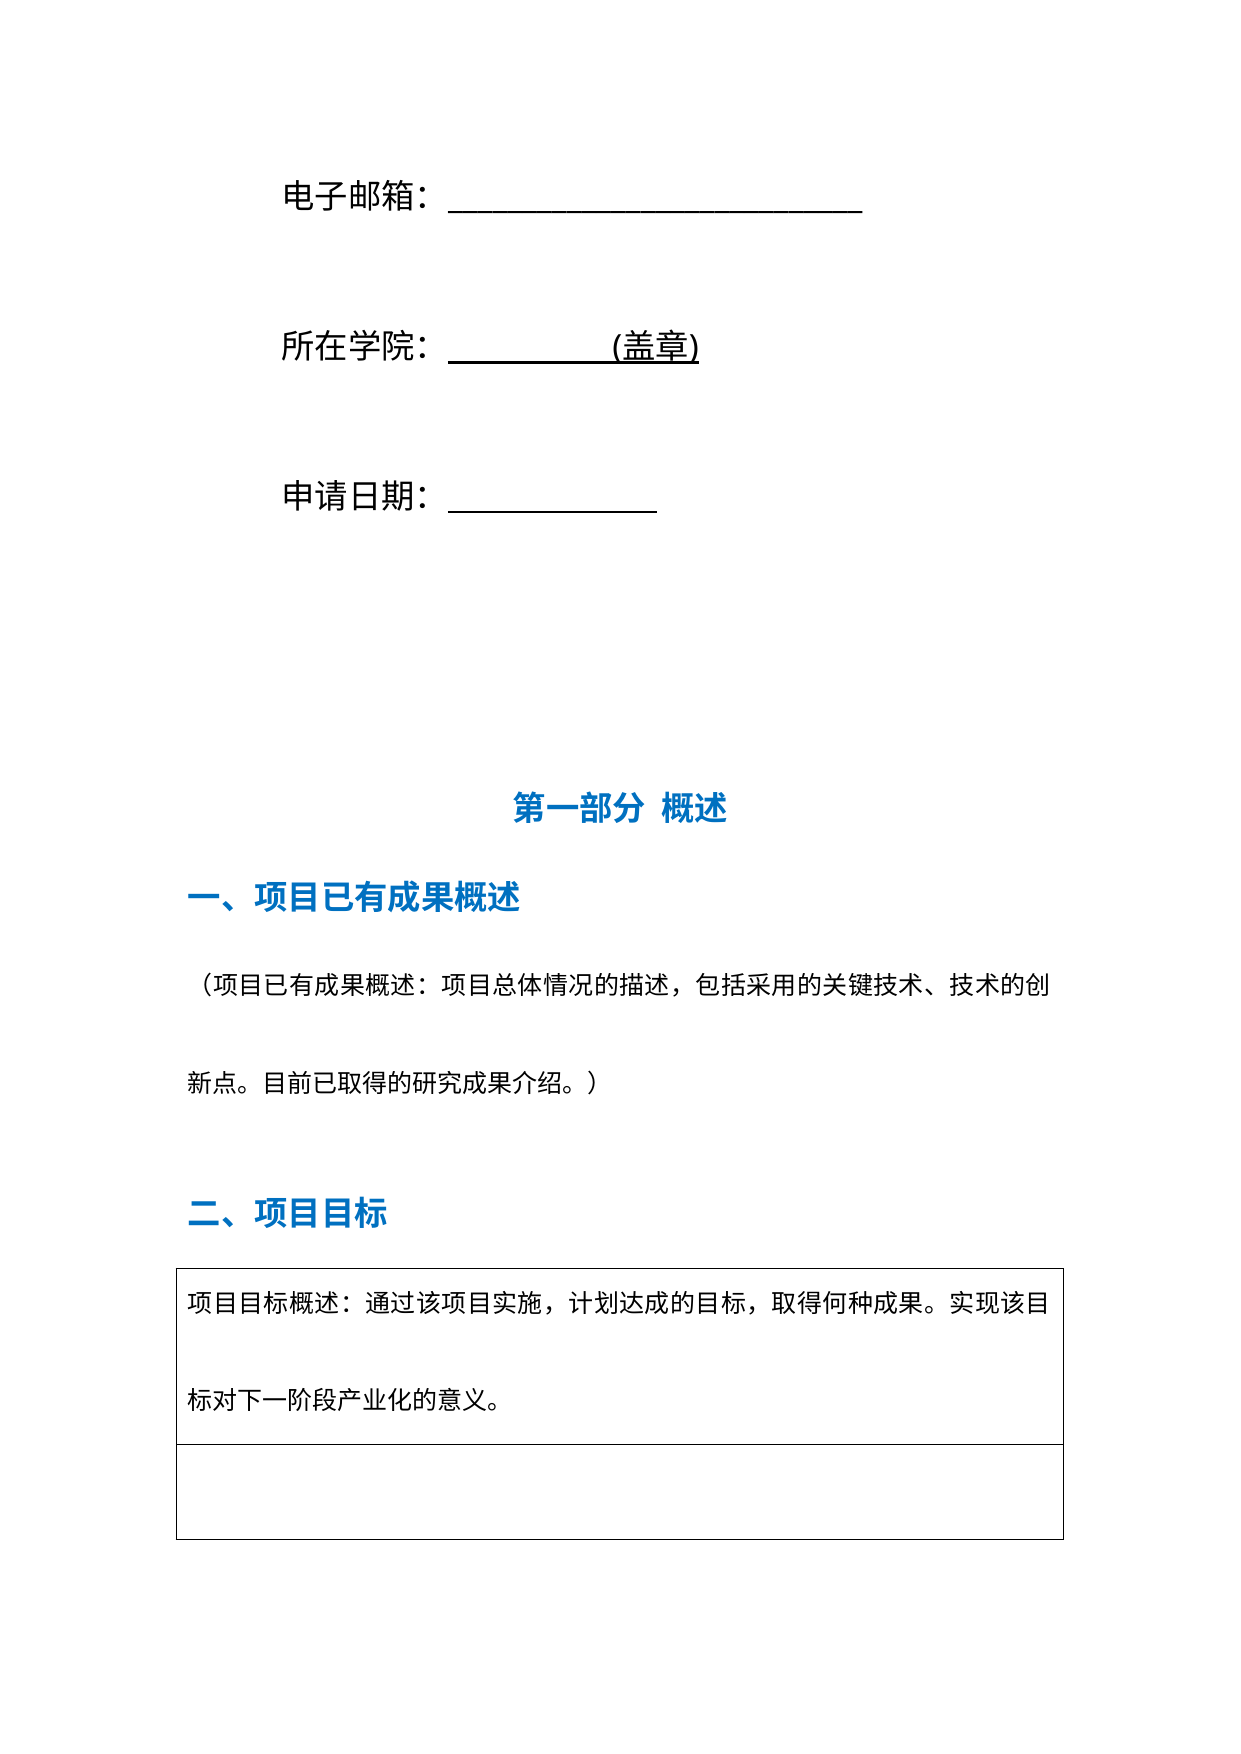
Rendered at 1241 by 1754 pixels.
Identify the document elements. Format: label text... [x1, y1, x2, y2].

text （项目已有成果概述：项目总体情况的描述，包括采用的关键技术、技术的创新点。目前已取得的研究成果介绍。） [187, 951, 1053, 1114]
table_cell [177, 1445, 1063, 1539]
text 申请日期： [187, 461, 1053, 526]
text 电子邮箱：____________________________ [187, 162, 1053, 227]
text 所在学院： (盖章) [187, 312, 1053, 377]
text 二、项目目标 [187, 1179, 1053, 1244]
text 一、项目已有成果概述 [187, 862, 1053, 927]
text 第一部分 概述 [187, 773, 1053, 838]
table_header 项目目标概述：通过该项目实施，计划达成的目标，取得何种成果。实现该目标对下一阶段产业化的意义。 [177, 1269, 1063, 1444]
